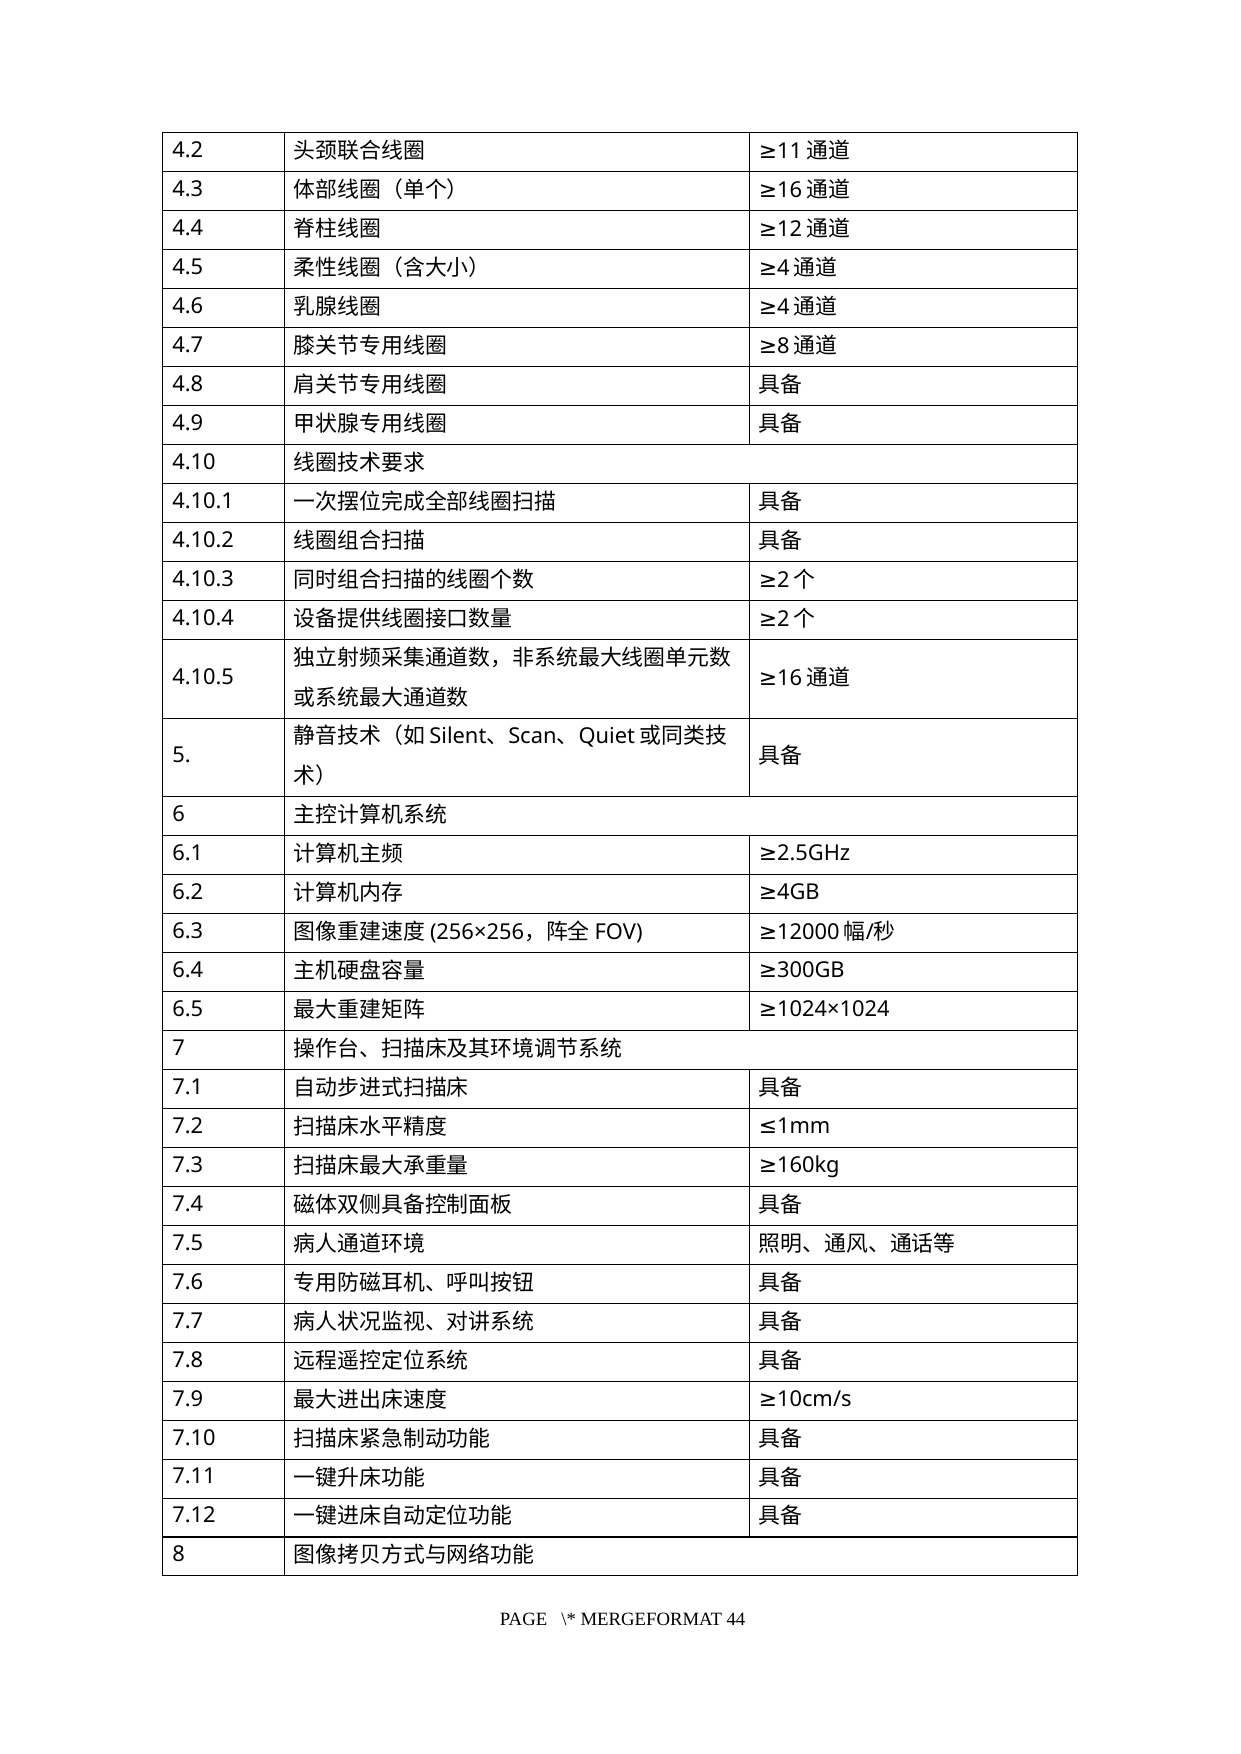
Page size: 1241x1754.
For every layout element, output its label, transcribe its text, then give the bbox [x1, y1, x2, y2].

table_cell 图像重建速度 (256×256，阵全 FOV) [285, 914, 749, 952]
table_cell ≥4GB [750, 875, 1077, 913]
table_cell 4.10.2 [163, 523, 284, 561]
table_cell 病人通道环境 [285, 1226, 749, 1264]
table_cell 照明、通风、通话等 [750, 1226, 1077, 1264]
table_cell 具备 [750, 1421, 1077, 1458]
table_cell 具备 [750, 1499, 1077, 1536]
table_cell 具备 [750, 719, 1077, 796]
table_cell 7.11 [163, 1460, 284, 1497]
table_cell ≥4通道 [750, 250, 1077, 288]
table_cell 线圈技术要求 [285, 445, 1077, 483]
table_cell 7.4 [163, 1187, 284, 1225]
table_cell 7.3 [163, 1148, 284, 1186]
table_cell 操作台、扫描床及其环境调节系统 [285, 1031, 1077, 1069]
table_cell 7.8 [163, 1343, 284, 1381]
table_cell 6.3 [163, 914, 284, 952]
table_cell ≥1024×1024 [750, 992, 1077, 1030]
table_cell 7.2 [163, 1109, 284, 1147]
table_cell 自动步进式扫描床 [285, 1070, 749, 1108]
table_cell 4.10.4 [163, 601, 284, 639]
table_cell 柔性线圈（含大小） [285, 250, 749, 288]
table_cell 计算机内存 [285, 875, 749, 913]
table_cell 具备 [750, 406, 1077, 444]
table_cell 一次摆位完成全部线圈扫描 [285, 484, 749, 522]
table_cell 脊柱线圈 [285, 211, 749, 249]
table_cell 6 [163, 797, 284, 835]
table_cell 甲状腺专用线圈 [285, 406, 749, 444]
table_cell 专用防磁耳机、呼叫按钮 [285, 1265, 749, 1303]
table_cell ≤1mm [750, 1109, 1077, 1147]
table_cell 具备 [750, 1265, 1077, 1303]
table_cell 图像拷贝方式与网络功能 [285, 1538, 1077, 1575]
table_cell 4.6 [163, 289, 284, 327]
table_cell 最大进出床速度 [285, 1382, 749, 1419]
table_cell 8 [163, 1538, 284, 1575]
table_cell 4.5 [163, 250, 284, 288]
table_cell 乳腺线圈 [285, 289, 749, 327]
table_cell 具备 [750, 484, 1077, 522]
table_cell 最大重建矩阵 [285, 992, 749, 1030]
table_cell ≥16通道 [750, 640, 1077, 717]
table_cell 4.3 [163, 172, 284, 210]
table_cell 6.4 [163, 953, 284, 991]
table_cell 4.10 [163, 445, 284, 483]
table_cell 7.5 [163, 1226, 284, 1264]
table_cell 膝关节专用线圈 [285, 328, 749, 366]
table_cell 静音技术（如Silent、Scan、Quiet或同类技术） [285, 719, 749, 796]
table_cell 具备 [750, 367, 1077, 405]
table_cell ≥8通道 [750, 328, 1077, 366]
table_cell ≥300GB [750, 953, 1077, 991]
table_cell 具备 [750, 523, 1077, 561]
table_cell 扫描床紧急制动功能 [285, 1421, 749, 1458]
table_cell 头颈联合线圈 [285, 133, 749, 171]
table_cell 4.10.3 [163, 562, 284, 600]
table_cell ≥12000幅/秒 [750, 914, 1077, 952]
table_cell 磁体双侧具备控制面板 [285, 1187, 749, 1225]
table_cell 远程遥控定位系统 [285, 1343, 749, 1381]
table_cell 具备 [750, 1343, 1077, 1381]
table_cell 4.2 [163, 133, 284, 171]
table_cell 线圈组合扫描 [285, 523, 749, 561]
table_cell 7.12 [163, 1499, 284, 1536]
table_cell 4.8 [163, 367, 284, 405]
table_cell 肩关节专用线圈 [285, 367, 749, 405]
table_cell 7.10 [163, 1421, 284, 1458]
table_cell 设备提供线圈接口数量 [285, 601, 749, 639]
table_cell 7.7 [163, 1304, 284, 1342]
table_cell 4.10.1 [163, 484, 284, 522]
table_cell 4.7 [163, 328, 284, 366]
table_cell ≥160kg [750, 1148, 1077, 1186]
table_cell 6.1 [163, 836, 284, 874]
table_cell 4.4 [163, 211, 284, 249]
table_cell 一键进床自动定位功能 [285, 1499, 749, 1536]
table_cell 7.1 [163, 1070, 284, 1108]
table_cell 同时组合扫描的线圈个数 [285, 562, 749, 600]
table_cell 6.2 [163, 875, 284, 913]
table_cell ≥2个 [750, 601, 1077, 639]
table_cell ≥12通道 [750, 211, 1077, 249]
table_cell 具备 [750, 1460, 1077, 1497]
table_cell 扫描床最大承重量 [285, 1148, 749, 1186]
table_cell ≥4通道 [750, 289, 1077, 327]
table_cell 独立射频采集通道数，非系统最大线圈单元数或系统最大通道数 [285, 640, 749, 717]
table_cell 体部线圈（单个） [285, 172, 749, 210]
table_cell 具备 [750, 1304, 1077, 1342]
table_cell ≥16通道 [750, 172, 1077, 210]
table_cell 计算机主频 [285, 836, 749, 874]
table_cell 4.10.5 [163, 640, 284, 717]
table_cell 6.5 [163, 992, 284, 1030]
table_cell 一键升床功能 [285, 1460, 749, 1497]
table_cell ≥2.5GHz [750, 836, 1077, 874]
table_cell 7.9 [163, 1382, 284, 1419]
table_cell 具备 [750, 1187, 1077, 1225]
table_cell ≥11通道 [750, 133, 1077, 171]
table_cell ≥2个 [750, 562, 1077, 600]
table_cell 5. [163, 719, 284, 796]
table_cell 具备 [750, 1070, 1077, 1108]
table_cell 7.6 [163, 1265, 284, 1303]
table_cell 扫描床水平精度 [285, 1109, 749, 1147]
table_cell ≥10cm/s [750, 1382, 1077, 1419]
table_cell 病人状况监视、对讲系统 [285, 1304, 749, 1342]
table_cell 4.9 [163, 406, 284, 444]
table_cell 主机硬盘容量 [285, 953, 749, 991]
table_cell 主控计算机系统 [285, 797, 1077, 835]
table_cell 7 [163, 1031, 284, 1069]
